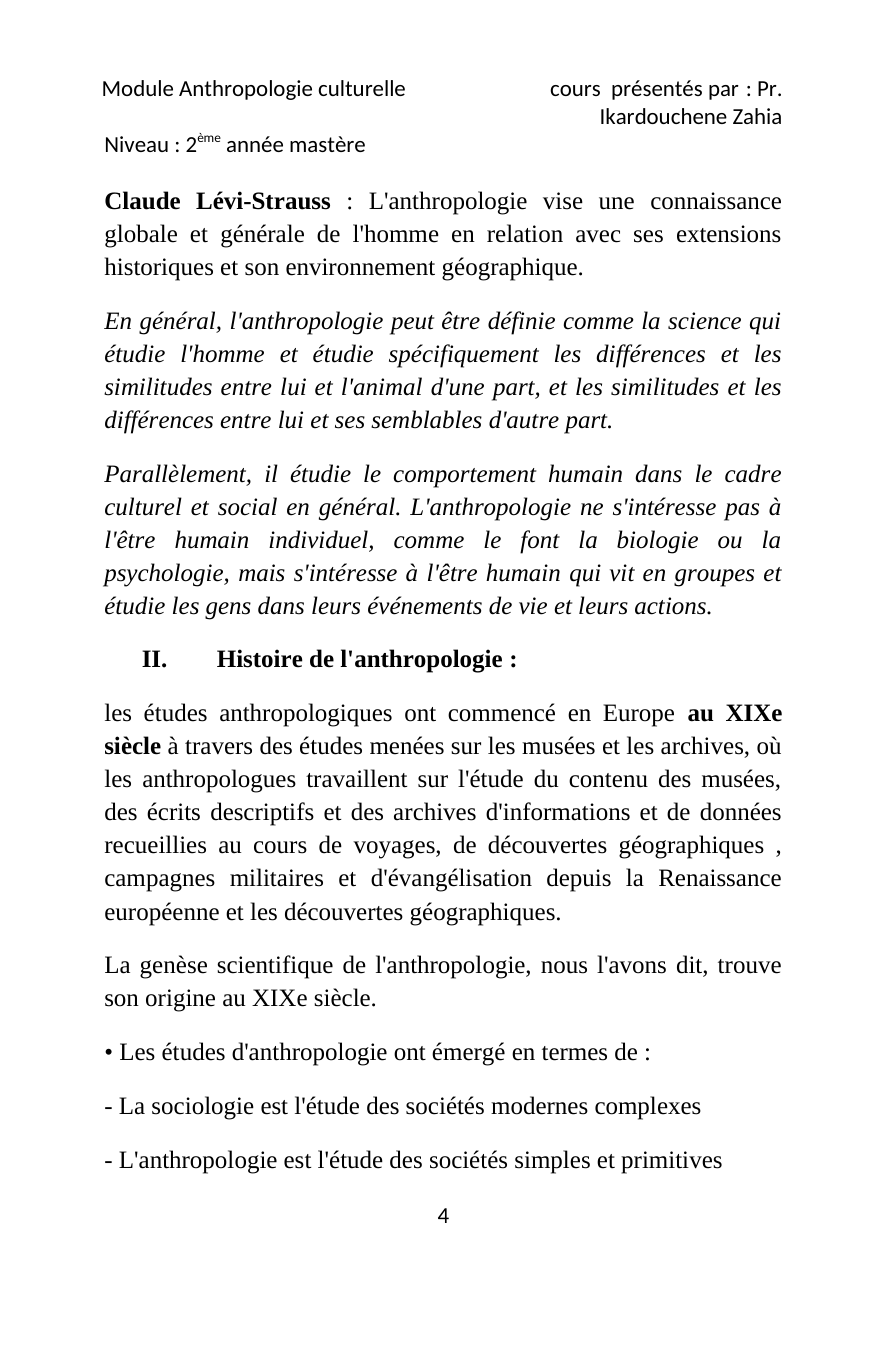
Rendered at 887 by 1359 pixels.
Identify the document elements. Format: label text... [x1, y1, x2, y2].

text Claude Lévi-Strauss : L'anthropologie vise une connaissance globale et générale de l'homme en relation avec ses extensions historiques et son environnement géographique. [104, 186, 782, 281]
text - L'anthropologie est l'étude des sociétés simples et primitives [104, 1145, 782, 1174]
text Parallèlement, il étudie le comportement humain dans le cadre culturel et social en général. L'anthropologie ne s'intéresse pas à l'être humain individuel, comme le font la biologie ou la psychologie, mais s'intéresse à l'être humain qui vit en groupes et étudie les gens dans leurs événements de vie et leurs actions. [104, 459, 782, 619]
text - La sociologie est l'étude des sociétés modernes complexes [104, 1091, 782, 1120]
text les études anthropologiques ont commencé en Europe au XIXe siècle à travers des études menées sur les musées et les archives, où les anthropologues travaillent sur l'étude du contenu des musées, des écrits descriptifs et des archives d'informations et de données recueillies au cours de voyages, de découvertes géographiques , campagnes militaires et d'évangélisation depuis la Renaissance européenne et les découvertes géographiques. [104, 698, 782, 925]
text En général, l'anthropologie peut être définie comme la science qui étudie l'homme et étudie spécifiquement les différences et les similitudes entre lui et l'animal d'une part, et les similitudes et les différences entre lui et ses semblables d'autre part. [104, 306, 782, 433]
list Histoire de l'anthropologie : [142, 644, 782, 673]
text • Les études d'anthropologie ont émergé en termes de : [104, 1037, 782, 1066]
text La genèse scientifique de l'anthropologie, nous l'avons dit, trouve son origine au XIXe siècle. [104, 950, 782, 1012]
